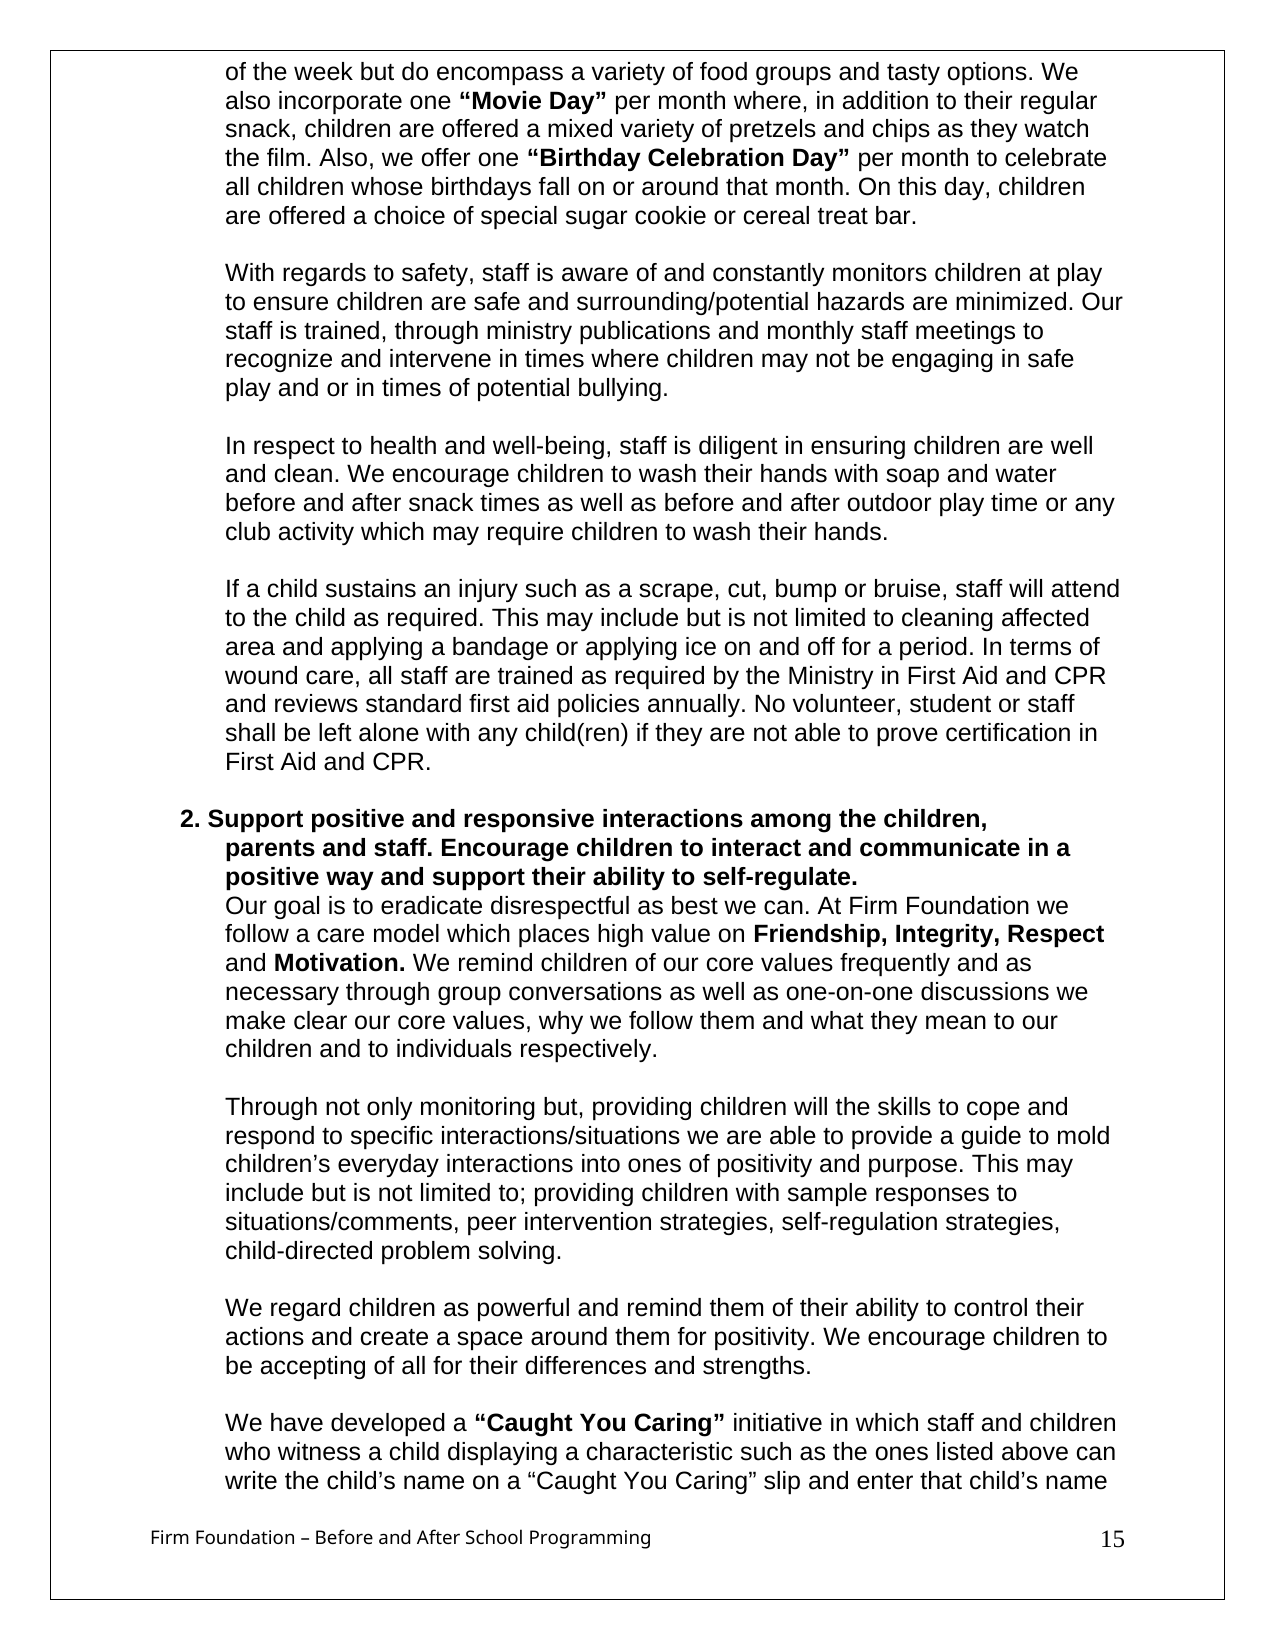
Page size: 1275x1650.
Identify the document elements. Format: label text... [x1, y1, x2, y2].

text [225, 1408, 1125, 1494]
text We regard children as powerful and remind them of their ability to control their actions and create a space around them for positivity. We encourage children to be accepting of all for their differences and strengths. [225, 1293, 1125, 1379]
text Through not only monitoring but, providing children will the skills to cope and respond to specific interactions/situations we are able to provide a guide to mold children’s everyday interactions into ones of positivity and purpose. This may include but is not limited to; providing children with sample responses to situations/comments, peer intervention strategies, self-regulation strategies, child-directed problem solving. [225, 1092, 1125, 1264]
text parents and staff. Encourage children to interact and communicate in a [150, 833, 1125, 862]
text Our goal is to eradicate disrespectful as best we can. At Firm Foundation we follow a care model which places high value on Friendship, Integrity, Respect and Motivation. We remind children of our core values frequently and as necessary through group conversations as well as one-on-one discussions we make clear our core values, why we follow them and what they mean to our children and to individuals respectively. [225, 891, 1125, 1063]
text In respect to health and well-being, staff is diligent in ensuring children are well and clean. We encourage children to wash their hands with soap and water before and after snack times as well as before and after outdoor play time or any club activity which may require children to wash their hands. [225, 431, 1125, 546]
text With regards to safety, staff is aware of and constantly monitors children at play to ensure children are safe and surrounding/potential hazards are minimized. Our staff is trained, through ministry publications and monthly staff meetings to recognize and intervene in times where children may not be engaging in safe play and or in times of potential bullying. [225, 258, 1125, 402]
text 2. Support positive and responsive interactions among the children, [150, 804, 1125, 833]
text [225, 57, 1125, 229]
text If a child sustains an injury such as a scrape, cut, bump or bruise, staff will attend to the child as required. This may include but is not limited to cleaning affected area and applying a bandage or applying ice on and off for a period. In terms of wound care, all staff are trained as required by the Ministry in First Aid and CPR and reviews standard first aid policies annually. No volunteer, student or staff shall be left alone with any child(ren) if they are not able to prove certification in First Aid and CPR. [225, 574, 1125, 776]
text positive way and support their ability to self-regulate. [150, 862, 1125, 891]
